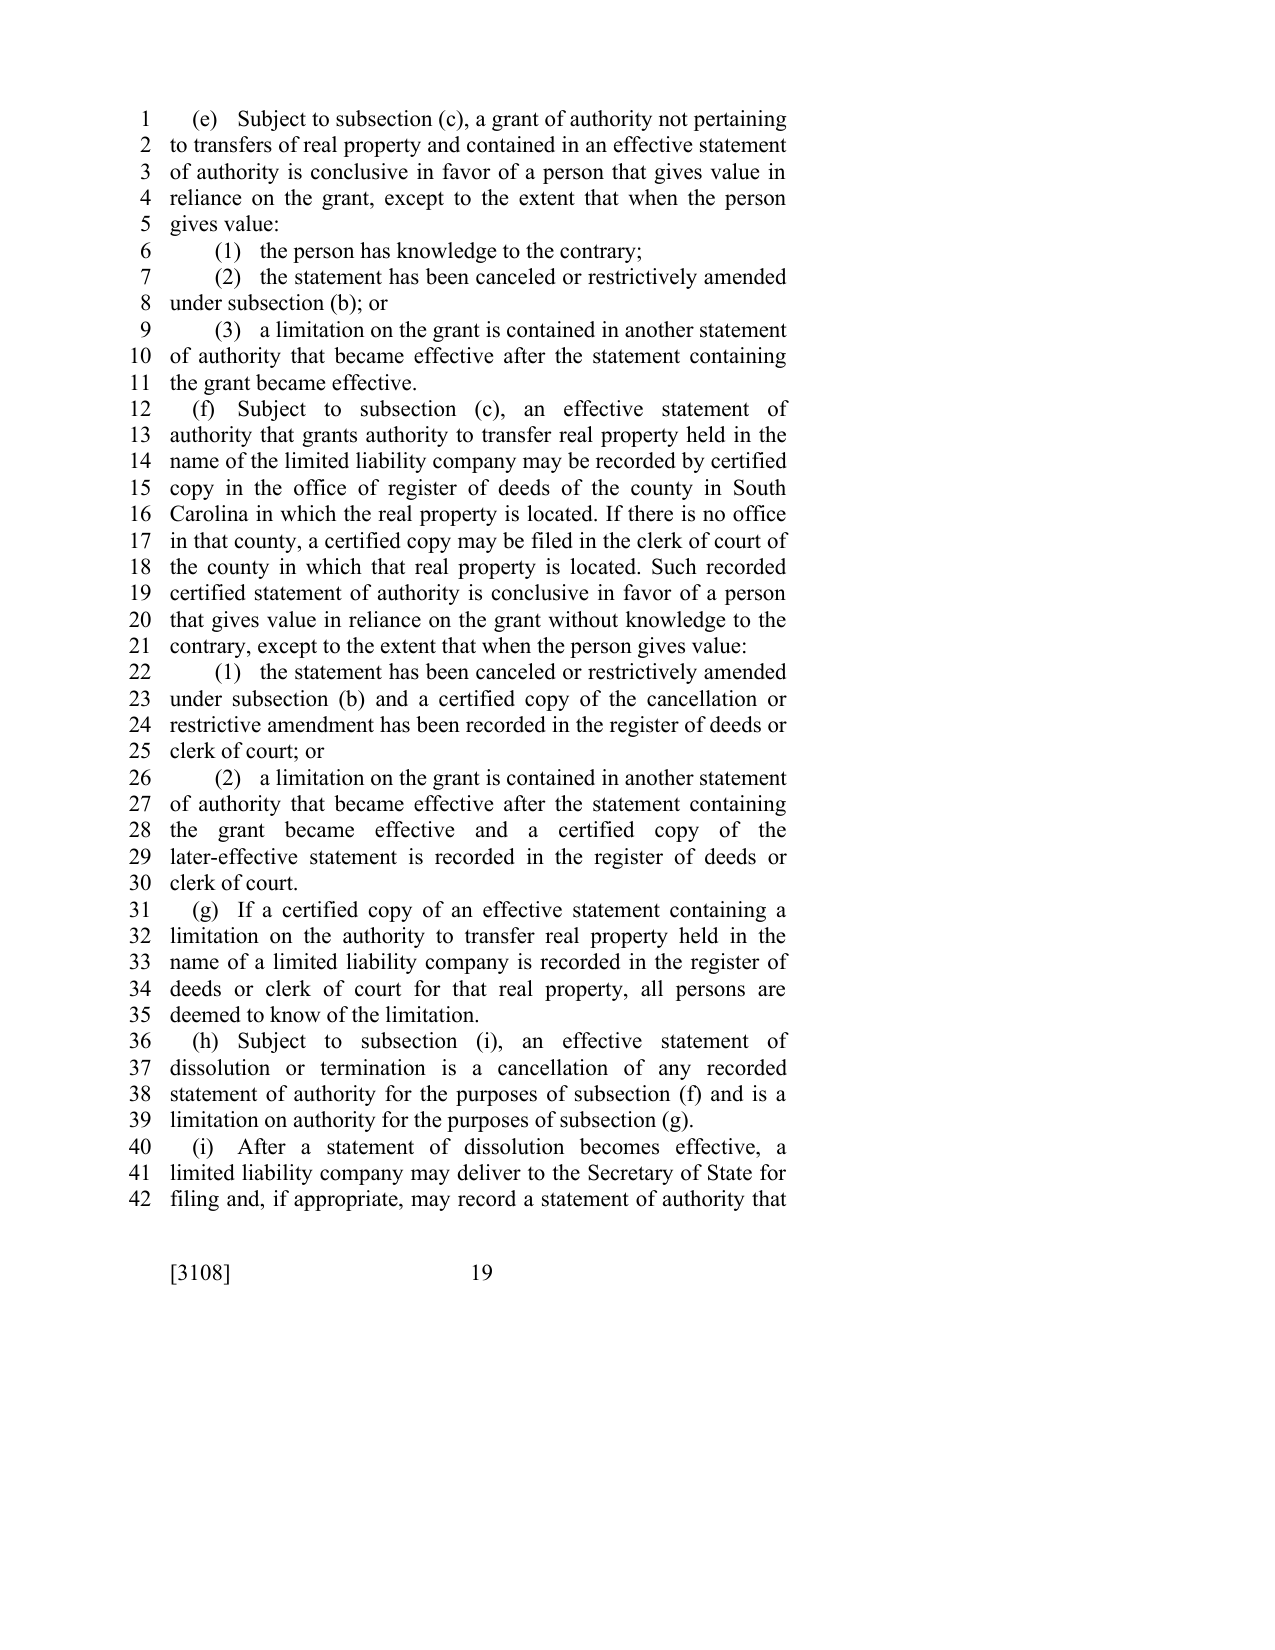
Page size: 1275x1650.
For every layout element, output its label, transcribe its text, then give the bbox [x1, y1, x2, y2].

text (3) a limitation on the grant is contained in another statement of authority that became effective after the statement containing the grant became effective. [169, 316, 787, 395]
text (2) a limitation on the grant is contained in another statement of authority that became effective after the statement containing the grant became effective and a certified copy of the later-effective statement is recorded in the register of deeds or clerk of court. [169, 764, 787, 896]
text (e) Subject to subsection (c), a grant of authority not pertaining to transfers of real property and contained in an effective statement of authority is conclusive in favor of a person that gives value in reliance on the grant, except to the extent that when the person gives value: [169, 105, 787, 237]
text (g) If a certified copy of an effective statement containing a limitation on the authority to transfer real property held in the name of a limited liability company is recorded in the register of deeds or clerk of court for that real property, all persons are deemed to know of the limitation. [169, 896, 787, 1027]
text (1) the statement has been canceled or restrictively amended under subsection (b) and a certified copy of the cancellation or restrictive amendment has been recorded in the register of deeds or clerk of court; or [169, 658, 787, 764]
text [169, 1133, 787, 1212]
text (2) the statement has been canceled or restrictively amended under subsection (b); or [169, 263, 787, 316]
text (1) the person has knowledge to the contrary; [169, 237, 787, 263]
text (h) Subject to subsection (i), an effective statement of dissolution or termination is a cancellation of any recorded statement of authority for the purposes of subsection (f) and is a limitation on authority for the purposes of subsection (g). [169, 1027, 787, 1133]
text (f) Subject to subsection (c), an effective statement of authority that grants authority to transfer real property held in the name of the limited liability company may be recorded by certified copy in the office of register of deeds of the county in South Carolina in which the real property is located. If there is no office in that county, a certified copy may be filed in the clerk of court of the county in which that real property is located. Such recorded certified statement of authority is conclusive in favor of a person that gives value in reliance on the grant without knowledge to the contrary, except to the extent that when the person gives value: [169, 395, 787, 658]
